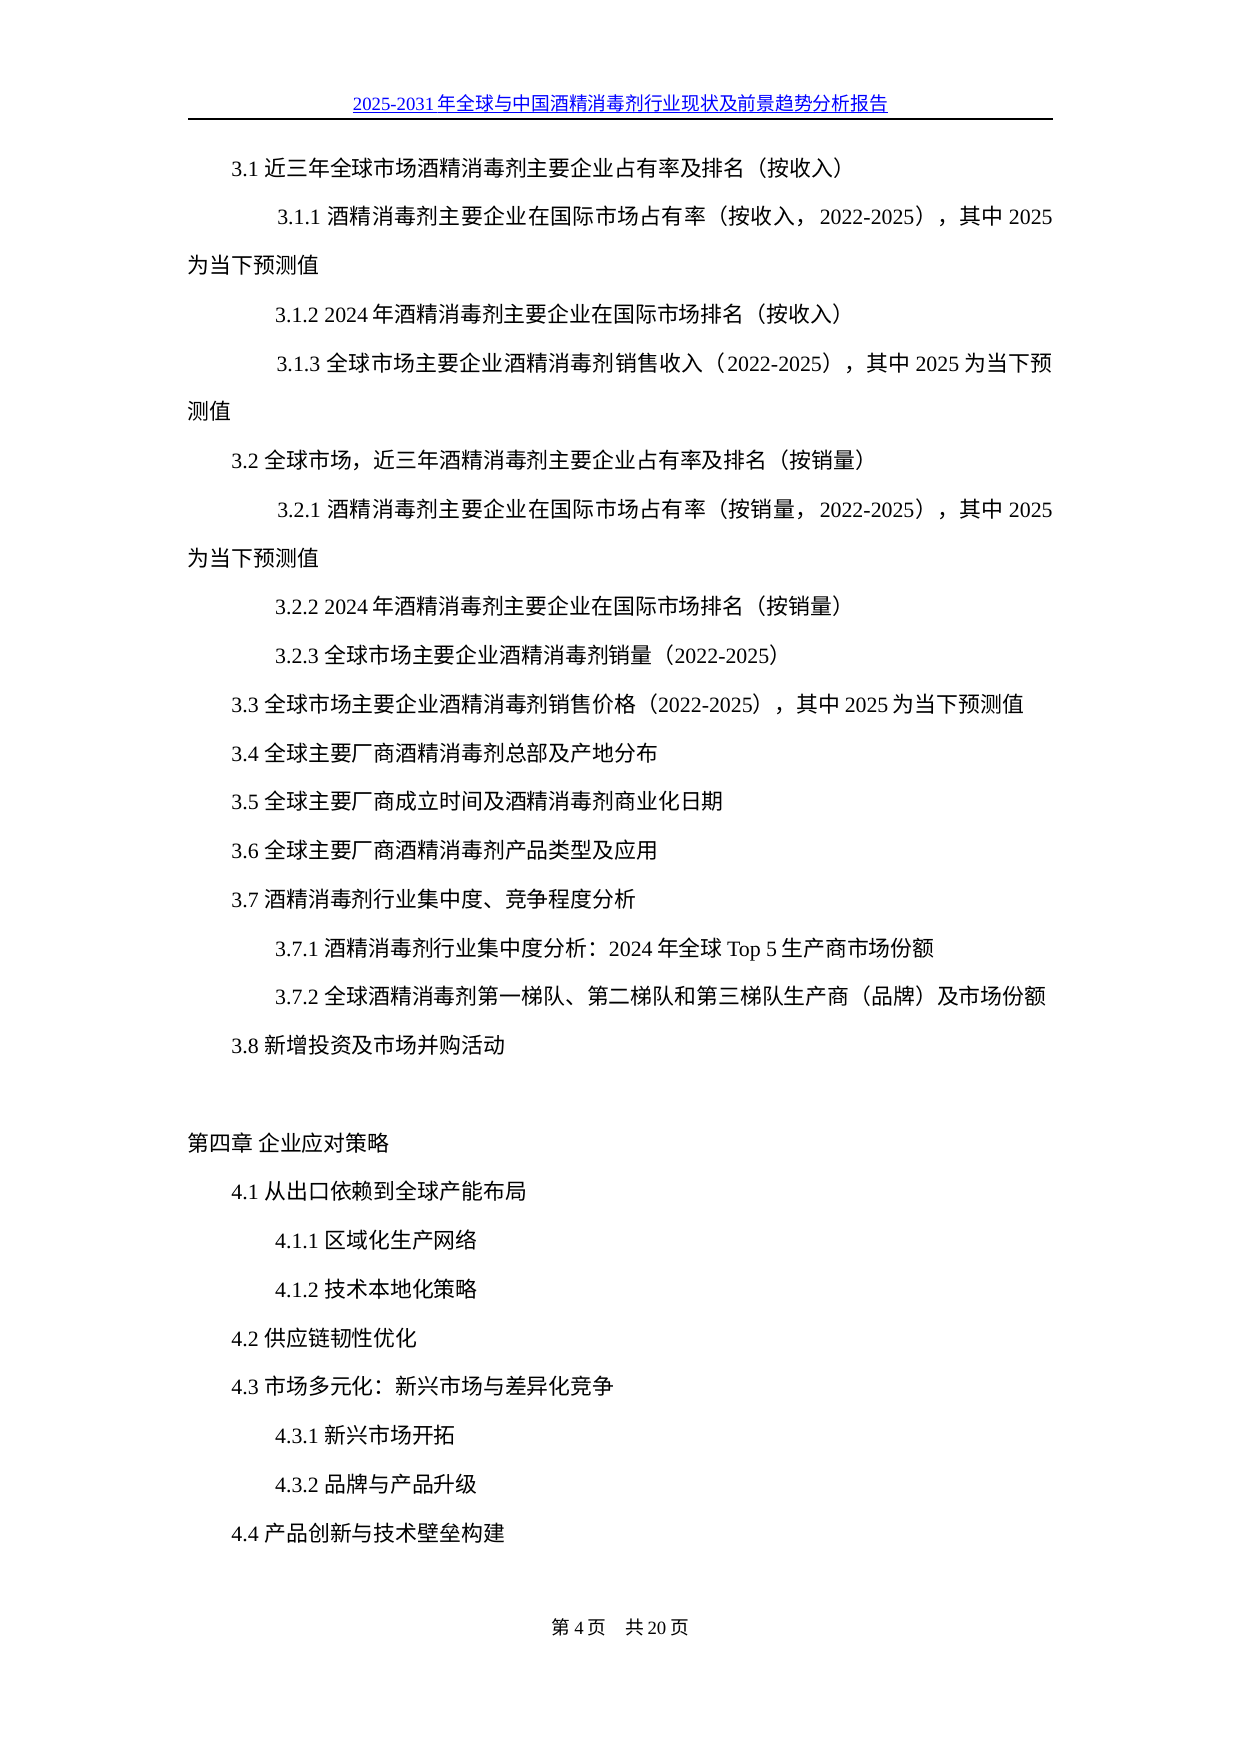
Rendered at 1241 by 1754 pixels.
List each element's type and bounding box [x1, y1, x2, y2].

text [187, 150, 1053, 1548]
